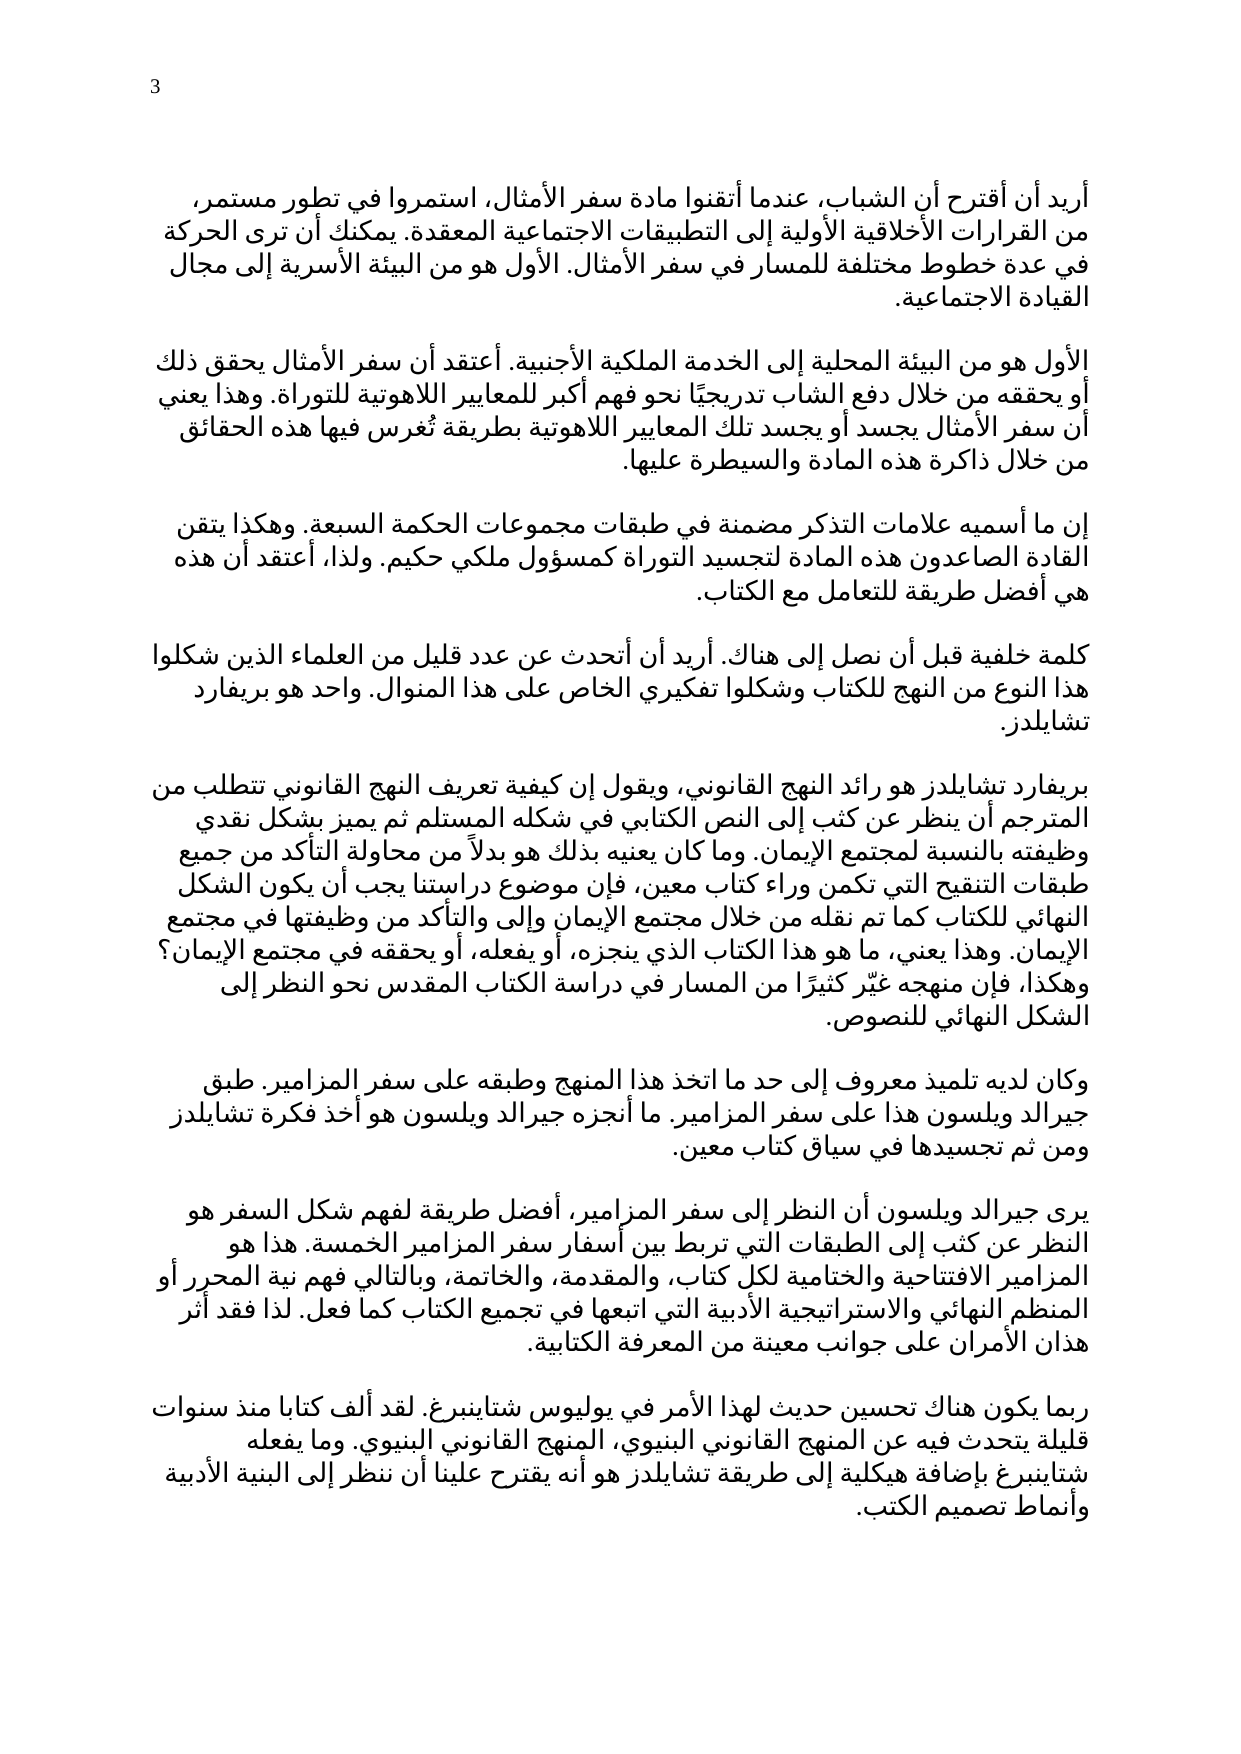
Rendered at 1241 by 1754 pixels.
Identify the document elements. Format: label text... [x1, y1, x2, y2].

text بريفارد تشايلدز هو رائد النهج القانوني، ويقول إن كيفية تعريف النهج القانوني تتطلب من المترجم أن ينظر عن كثب إلى النص الكتابي في شكله المستلم ثم يميز بشكل نقدي وظيفته بالنسبة لمجتمع الإيمان. وما كان يعنيه بذلك هو بدلاً من محاولة التأكد من جميع طبقات التنقيح التي تكمن وراء كتاب معين، فإن موضوع دراستنا يجب أن يكون الشكل النهائي للكتاب كما تم نقله من خلال مجتمع الإيمان وإلى والتأكد من وظيفتها في مجتمع الإيمان. وهذا يعني، ما هو هذا الكتاب الذي ينجزه، أو يفعله، أو يحققه في مجتمع الإيمان؟ وهكذا، فإن منهجه غيّر كثيرًا من المسار في دراسة الكتاب المقدس نحو النظر إلى الشكل النهائي للنصوص. [150, 768, 1090, 1032]
text وكان لديه تلميذ معروف إلى حد ما اتخذ هذا المنهج وطبقه على سفر المزامير. طبق جيرالد ويلسون هذا على سفر المزامير. ما أنجزه جيرالد ويلسون هو أخذ فكرة تشايلدز ومن ثم تجسيدها في سياق كتاب معين. [150, 1063, 1090, 1162]
text الأول هو من البيئة المحلية إلى الخدمة الملكية الأجنبية. أعتقد أن سفر الأمثال يحقق ذلك أو يحققه من خلال دفع الشاب تدريجيًا نحو فهم أكبر للمعايير اللاهوتية للتوراة. وهذا يعني أن سفر الأمثال يجسد أو يجسد تلك المعايير اللاهوتية بطريقة تُغرس فيها هذه الحقائق من خلال ذاكرة هذه المادة والسيطرة عليها. [150, 344, 1090, 476]
text أريد أن أقترح أن الشباب، عندما أتقنوا مادة سفر الأمثال، استمروا في تطور مستمر، من القرارات الأخلاقية الأولية إلى التطبيقات الاجتماعية المعقدة. يمكنك أن ترى الحركة في عدة خطوط مختلفة للمسار في سفر الأمثال. الأول هو من البيئة الأسرية إلى مجال القيادة الاجتماعية. [150, 181, 1090, 313]
text يرى جيرالد ويلسون أن النظر إلى سفر المزامير، أفضل طريقة لفهم شكل السفر هو النظر عن كثب إلى الطبقات التي تربط بين أسفار سفر المزامير الخمسة. هذا هو المزامير الافتتاحية والختامية لكل كتاب، والمقدمة، والخاتمة، وبالتالي فهم نية المحرر أو المنظم النهائي والاستراتيجية الأدبية التي اتبعها في تجميع الكتاب كما فعل. لذا فقد أثر هذان الأمران على جوانب معينة من المعرفة الكتابية. [150, 1193, 1090, 1359]
text ربما يكون هناك تحسين حديث لهذا الأمر في يوليوس شتاينبرغ. لقد ألف كتابا منذ سنوات قليلة يتحدث فيه عن المنهج القانوني البنيوي، المنهج القانوني البنيوي. وما يفعله شتاينبرغ بإضافة هيكلية إلى طريقة تشايلدز هو أنه يقترح علينا أن ننظر إلى البنية الأدبية وأنماط تصميم الكتب. [150, 1390, 1090, 1522]
text إن ما أسميه علامات التذكر مضمنة في طبقات مجموعات الحكمة السبعة. وهكذا يتقن القادة الصاعدون هذه المادة لتجسيد التوراة كمسؤول ملكي حكيم. ولذا، أعتقد أن هذه هي أفضل طريقة للتعامل مع الكتاب. [150, 508, 1090, 607]
text كلمة خلفية قبل أن نصل إلى هناك. أريد أن أتحدث عن عدد قليل من العلماء الذين شكلوا هذا النوع من النهج للكتاب وشكلوا تفكيري الخاص على هذا المنوال. واحد هو بريفارد تشايلدز. [150, 638, 1090, 737]
